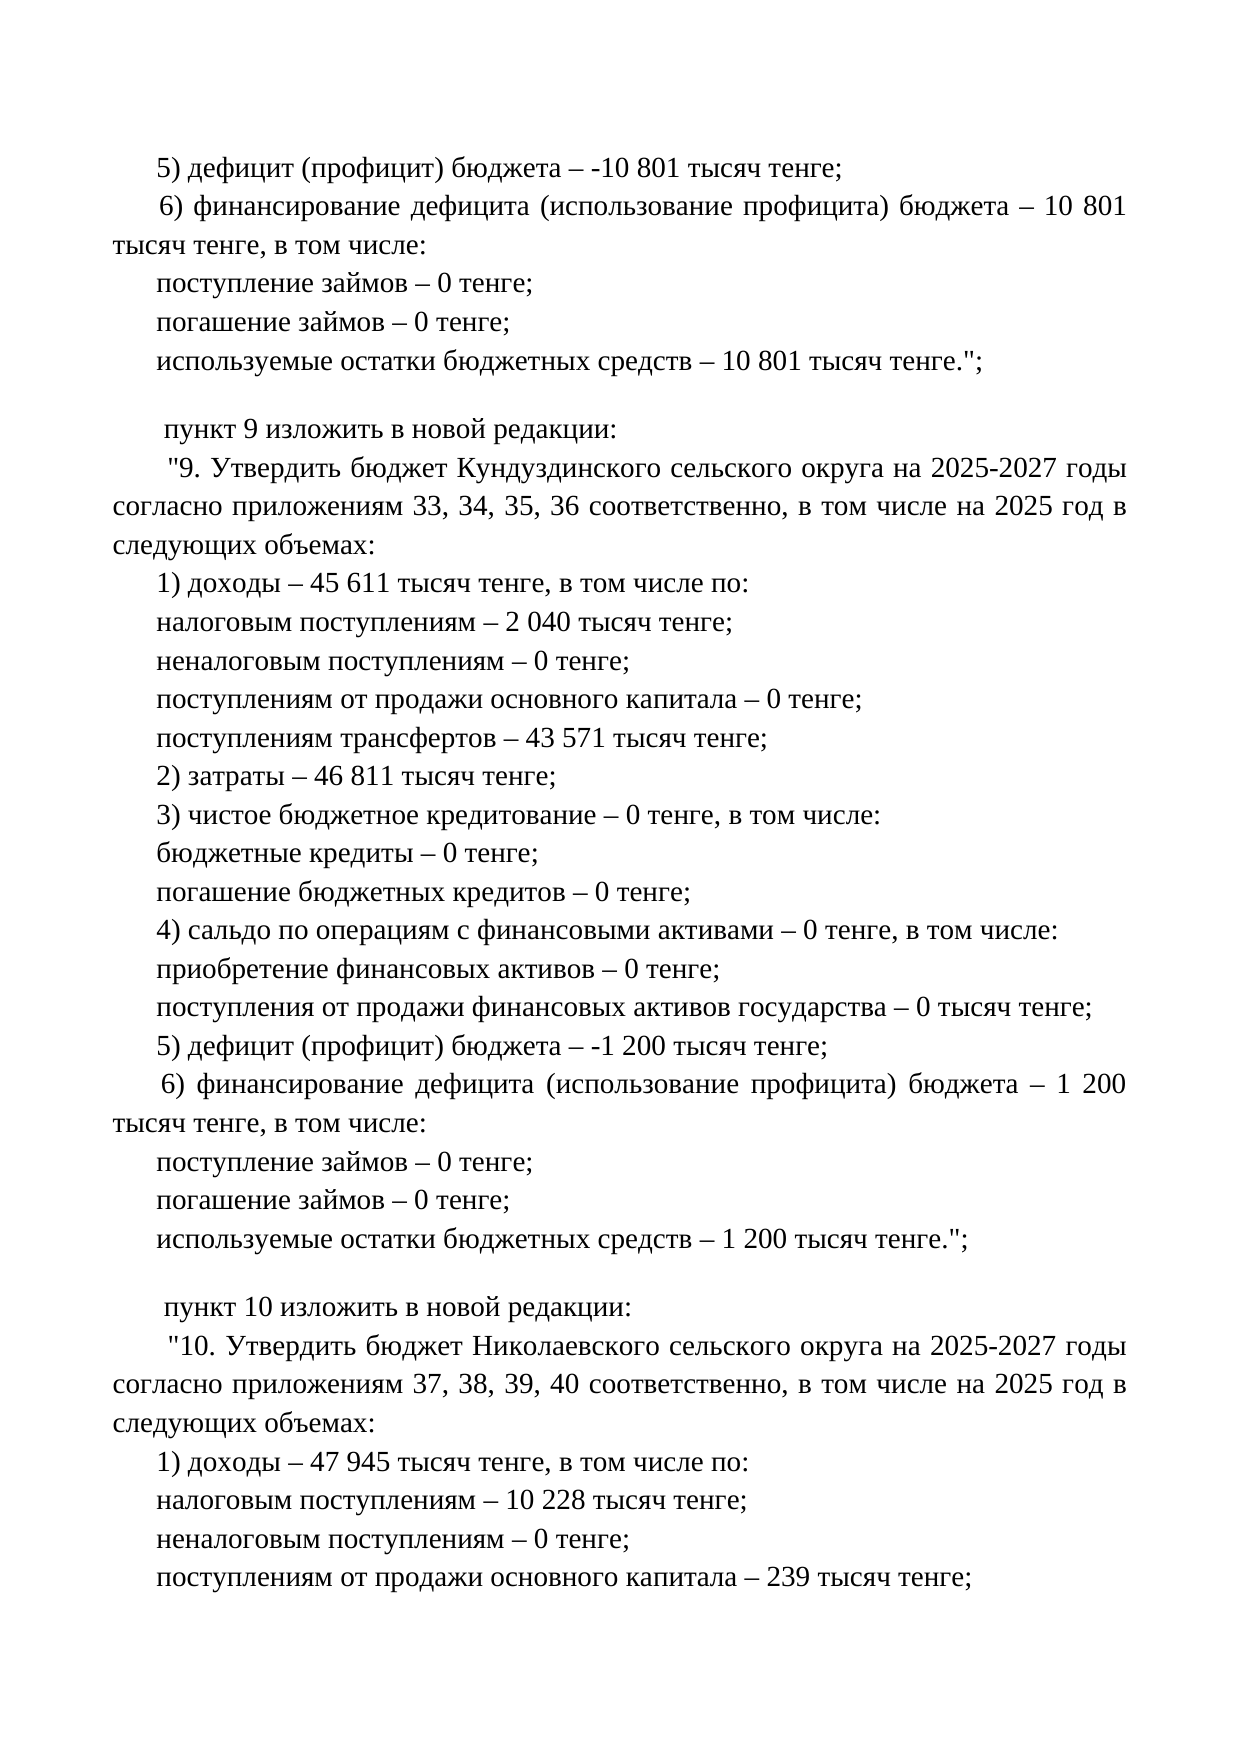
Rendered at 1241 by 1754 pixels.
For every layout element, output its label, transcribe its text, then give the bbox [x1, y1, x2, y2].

text поступление займов – 0 тенге; [112, 266, 1128, 299]
text используемые остатки бюджетных средств – 10 801 тысяч тенге."; [112, 343, 1128, 376]
text налоговым поступлениям – 2 040 тысяч тенге; [112, 604, 1128, 638]
text 5) дефицит (профицит) бюджета – -10 801 тысяч тенге; [112, 150, 1128, 183]
text используемые остатки бюджетных средств – 1 200 тысяч тенге."; [112, 1221, 1128, 1254]
text поступлениям от продажи основного капитала – 239 тысяч тенге; [112, 1559, 1128, 1593]
text 5) дефицит (профицит) бюджета – -1 200 тысяч тенге; [112, 1028, 1128, 1062]
text пункт 9 изложить в новой редакции: [112, 411, 1128, 445]
text 1) доходы – 47 945 тысяч тенге, в том числе по: [112, 1444, 1128, 1477]
text поступлениям трансфертов – 43 571 тысяч тенге; [112, 720, 1128, 753]
text поступление займов – 0 тенге; [112, 1144, 1128, 1177]
text поступления от продажи финансовых активов государства – 0 тысяч тенге; [112, 989, 1128, 1023]
text "9. Утвердить бюджет Кундуздинского сельского округа на 2025-2027 годы согласно приложениям 33, 34, 35, 36 соответственно, в том числе на 2025 год в следующих объемах: [112, 450, 1128, 561]
text бюджетные кредиты – 0 тенге; [112, 835, 1128, 869]
text 3) чистое бюджетное кредитование – 0 тенге, в том числе: [112, 797, 1128, 830]
text неналоговым поступлениям – 0 тенге; [112, 643, 1128, 676]
text поступлениям от продажи основного капитала – 0 тенге; [112, 681, 1128, 715]
text 4) сальдо по операциям с финансовыми активами – 0 тенге, в том числе: [112, 912, 1128, 946]
text 6) финансирование дефицита (использование профицита) бюджета – 1 200 тысяч тенге, в том числе: [112, 1067, 1128, 1139]
text приобретение финансовых активов – 0 тенге; [112, 951, 1128, 984]
text пункт 10 изложить в новой редакции: [112, 1289, 1128, 1323]
text погашение займов – 0 тенге; [112, 304, 1128, 338]
text "10. Утвердить бюджет Николаевского сельского округа на 2025-2027 годы согласно приложениям 37, 38, 39, 40 соответственно, в том числе на 2025 год в следующих объемах: [112, 1328, 1128, 1439]
text 6) финансирование дефицита (использование профицита) бюджета – 10 801 тысяч тенге, в том числе: [112, 188, 1128, 261]
text погашение займов – 0 тенге; [112, 1182, 1128, 1216]
text 1) доходы – 45 611 тысяч тенге, в том числе по: [112, 566, 1128, 599]
text 2) затраты – 46 811 тысяч тенге; [112, 758, 1128, 792]
text погашение бюджетных кредитов – 0 тенге; [112, 874, 1128, 907]
text неналоговым поступлениям – 0 тенге; [112, 1521, 1128, 1554]
text налоговым поступлениям – 10 228 тысяч тенге; [112, 1482, 1128, 1516]
